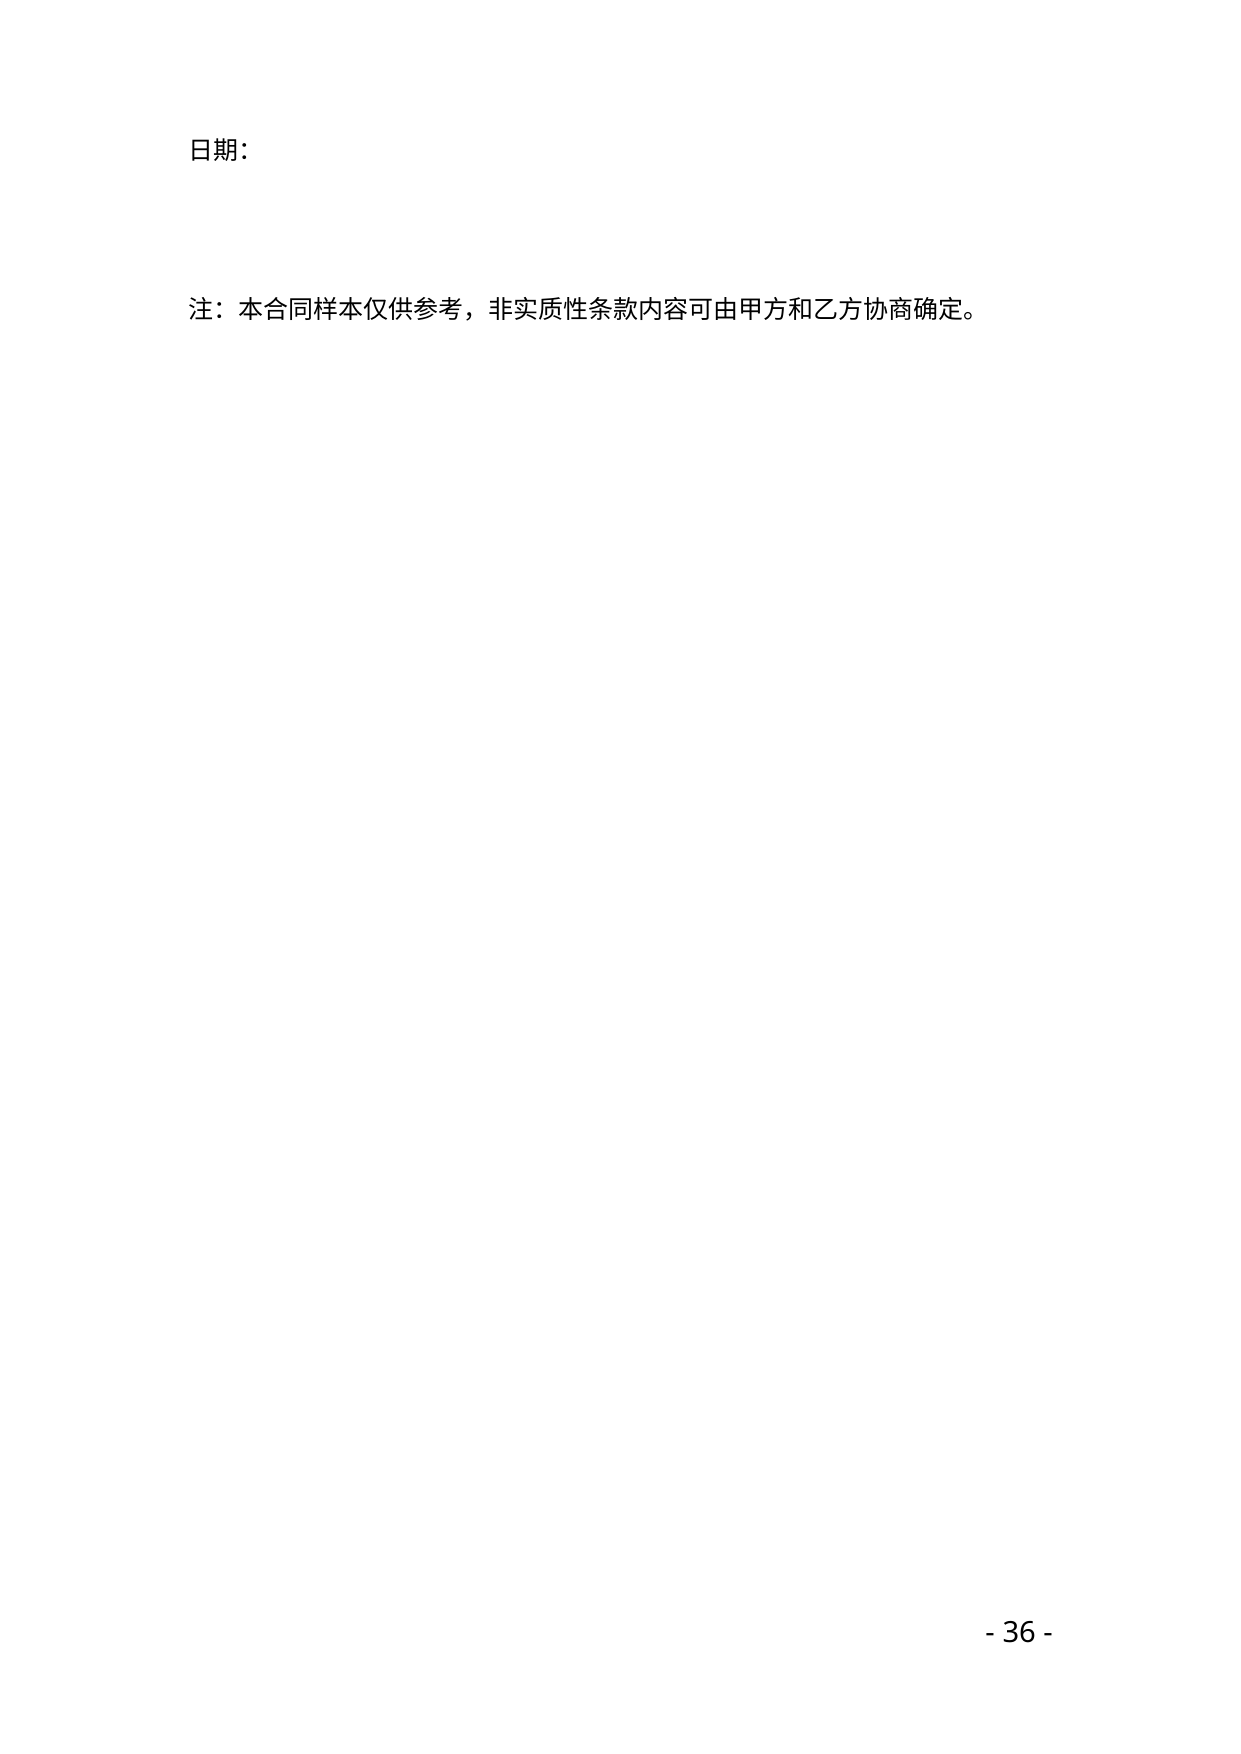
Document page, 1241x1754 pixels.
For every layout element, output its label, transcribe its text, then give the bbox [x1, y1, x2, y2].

text 日期： [188, 115, 1052, 181]
text 注：本合同样本仅供参考，非实质性条款内容可由甲方和乙方协商确定。 [188, 275, 1052, 341]
